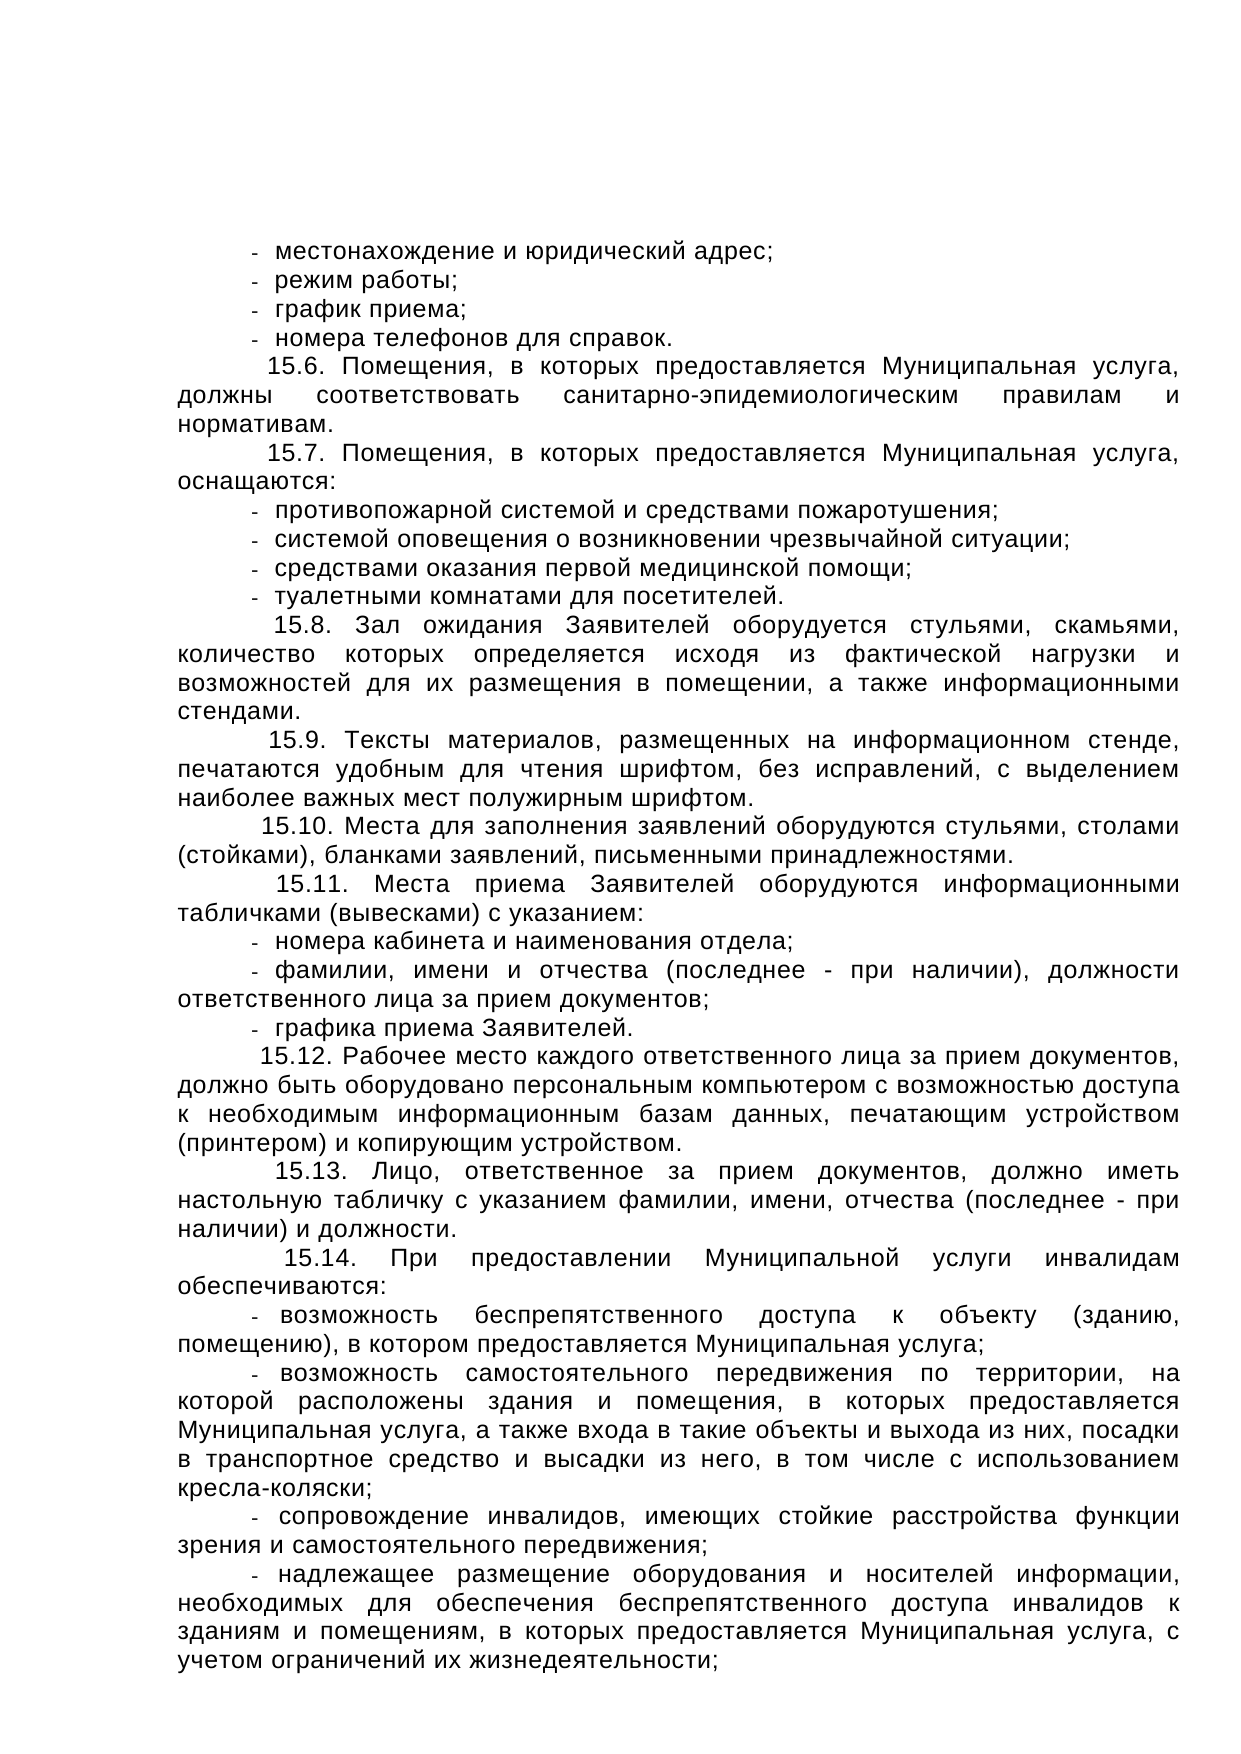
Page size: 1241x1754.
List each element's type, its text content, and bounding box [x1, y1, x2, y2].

list системой оповещения о возникновении чрезвычайной ситуации; [177, 524, 1181, 552]
list возможность беспрепятственного доступа к объекту (зданию, помещению), в котором предоставляется Муниципальная услуга; [177, 1300, 1181, 1357]
text 15.10. Места для заполнения заявлений оборудуются стульями, столами (стойками), бланками заявлений, письменными принадлежностями. [177, 811, 1181, 869]
list местонахождение и юридический адрес; [177, 236, 1181, 265]
text 15.13. Лицо, ответственное за прием документов, должно иметь настольную табличку с указанием фамилии, имени, отчества (последнее - при наличии) и должности. [177, 1156, 1181, 1242]
text 15.14. При предоставлении Муниципальной услуги инвалидам обеспечиваются: [177, 1242, 1181, 1300]
list графика приема Заявителей. [177, 1012, 1181, 1041]
list противопожарной системой и средствами пожаротушения; [177, 495, 1181, 524]
list режим работы; [177, 265, 1181, 294]
text 15.11. Места приема Заявителей оборудуются информационными табличками (вывесками) с указанием: [177, 869, 1181, 926]
text 15.8. Зал ожидания Заявителей оборудуется стульями, скамьями, количество которых определяется исходя из фактической нагрузки и возможностей для их размещения в помещении, а также информационными стендами. [177, 610, 1181, 725]
list туалетными комнатами для посетителей. [177, 581, 1181, 610]
list номера кабинета и наименования отдела; [177, 926, 1181, 955]
text 15.9. Тексты материалов, размещенных на информационном стенде, печатаются удобным для чтения шрифтом, без исправлений, с выделением наиболее важных мест полужирным шрифтом. [177, 725, 1181, 811]
text 15.12. Рабочее место каждого ответственного лица за прием документов, должно быть оборудовано персональным компьютером с возможностью доступа к необходимым информационным базам данных, печатающим устройством (принтером) и копирующим устройством. [177, 1041, 1181, 1156]
text 15.6. Помещения, в которых предоставляется Муниципальная услуга, должны соответствовать санитарно-эпидемиологическим правилам и нормативам. [177, 351, 1181, 437]
list возможность самостоятельного передвижения по территории, на которой расположены здания и помещения, в которых предоставляется Муниципальная услуга, а также входа в такие объекты и выхода из них, посадки в транспортное средство и высадки из него, в том числе с использованием кресла-коляски; [177, 1357, 1181, 1501]
list номера телефонов для справок. [177, 322, 1181, 351]
text 15.7. Помещения, в которых предоставляется Муниципальная услуга, оснащаются: [177, 437, 1181, 495]
list сопровождение инвалидов, имеющих стойкие расстройства функции зрения и самостоятельного передвижения; [177, 1501, 1181, 1559]
list надлежащее размещение оборудования и носителей информации, необходимых для обеспечения беспрепятственного доступа инвалидов к зданиям и помещениям, в которых предоставляется Муниципальная услуга, с учетом ограничений их жизнедеятельности; [177, 1559, 1181, 1674]
list средствами оказания первой медицинской помощи; [177, 552, 1181, 581]
list фамилии, имени и отчества (последнее - при наличии), должности ответственного лица за прием документов; [177, 955, 1181, 1012]
list график приема; [177, 294, 1181, 322]
